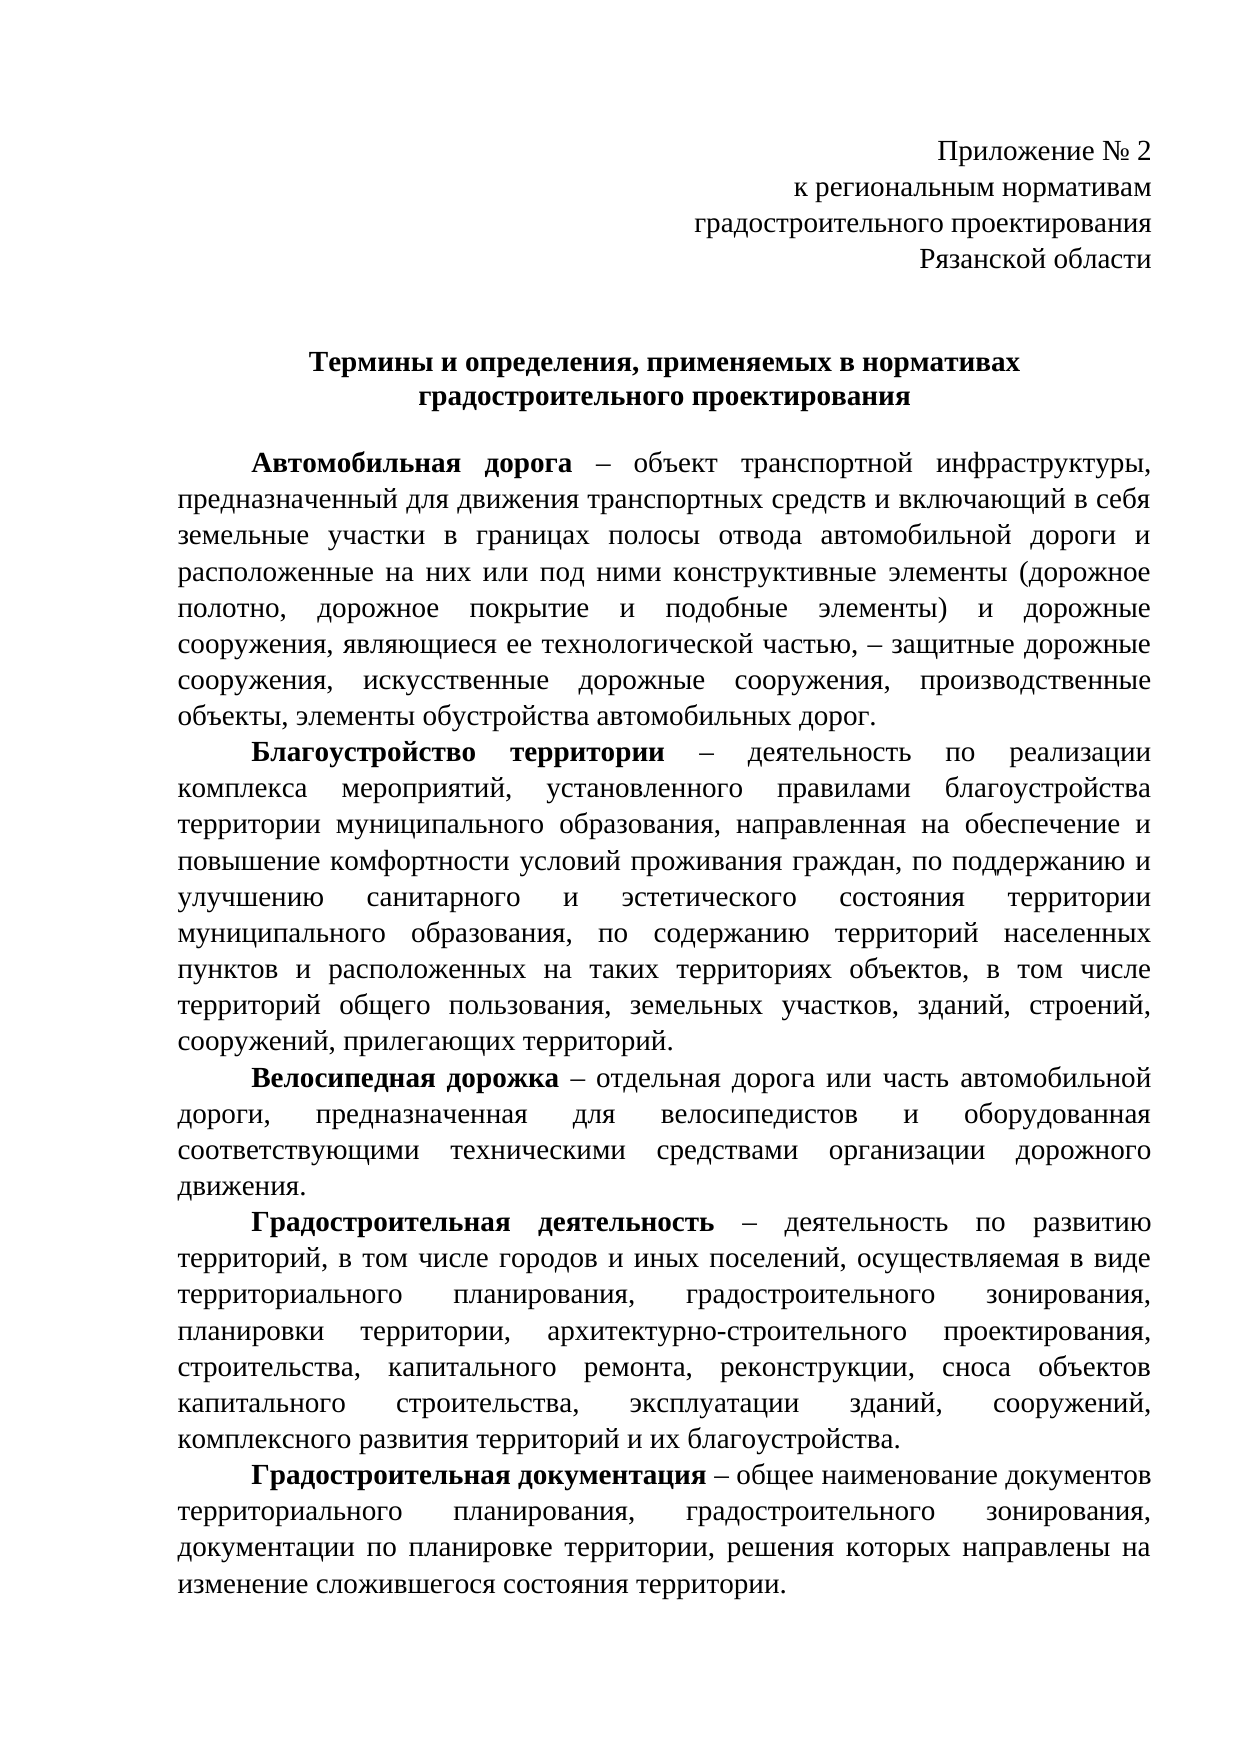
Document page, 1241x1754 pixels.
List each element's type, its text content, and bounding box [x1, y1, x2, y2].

text Термины и определения, применяемых в нормативах [177, 344, 1152, 378]
text Рязанской области [177, 241, 1152, 275]
text градостроительного проектирования [177, 205, 1152, 239]
text Автомобильная дорога – объект транспортной инфраструктуры, предназначенный для движения транспортных средств и включающий в себя земельные участки в границах полосы отвода автомобильной дороги и расположенные на них или под ними конструктивные элементы (дорожное полотно, дорожное покрытие и подобные элементы) и дорожные сооружения, являющиеся ее технологической частью, – защитные дорожные сооружения, искусственные дорожные сооружения, производственные объекты, элементы обустройства автомобильных дорог. [177, 445, 1152, 732]
text Велосипедная дорожка – отдельная дорога или часть автомобильной дороги, предназначенная для велосипедистов и оборудованная соответствующими техническими средствами организации дорожного движения. [177, 1060, 1152, 1202]
text Благоустройство территории – деятельность по реализации комплекса мероприятий, установленного правилами благоустройства территории муниципального образования, направленная на обеспечение и повышение комфортности условий проживания граждан, по поддержанию и улучшению санитарного и эстетического состояния территории муниципального образования, по содержанию территорий населенных пунктов и расположенных на таких территориях объектов, в том числе территорий общего пользования, земельных участков, зданий, строений, сооружений, прилегающих территорий. [177, 734, 1152, 1057]
text Градостроительная деятельность – деятельность по развитию территорий, в том числе городов и иных поселений, осуществляемая в виде территориального планирования, градостроительного зонирования, планировки территории, архитектурно-строительного проектирования, строительства, капитального ремонта, реконструкции, сноса объектов капитального строительства, эксплуатации зданий, сооружений, комплексного развития территорий и их благоустройства. [177, 1204, 1152, 1455]
text градостроительного проектирования [177, 378, 1152, 412]
text к региональным нормативам [177, 169, 1152, 203]
text Градостроительная документация – общее наименование документов территориального планирования, градостроительного зонирования, документации по планировке территории, решения которых направлены на изменение сложившегося состояния территории. [177, 1457, 1152, 1599]
text Приложение № 2 [177, 133, 1152, 166]
